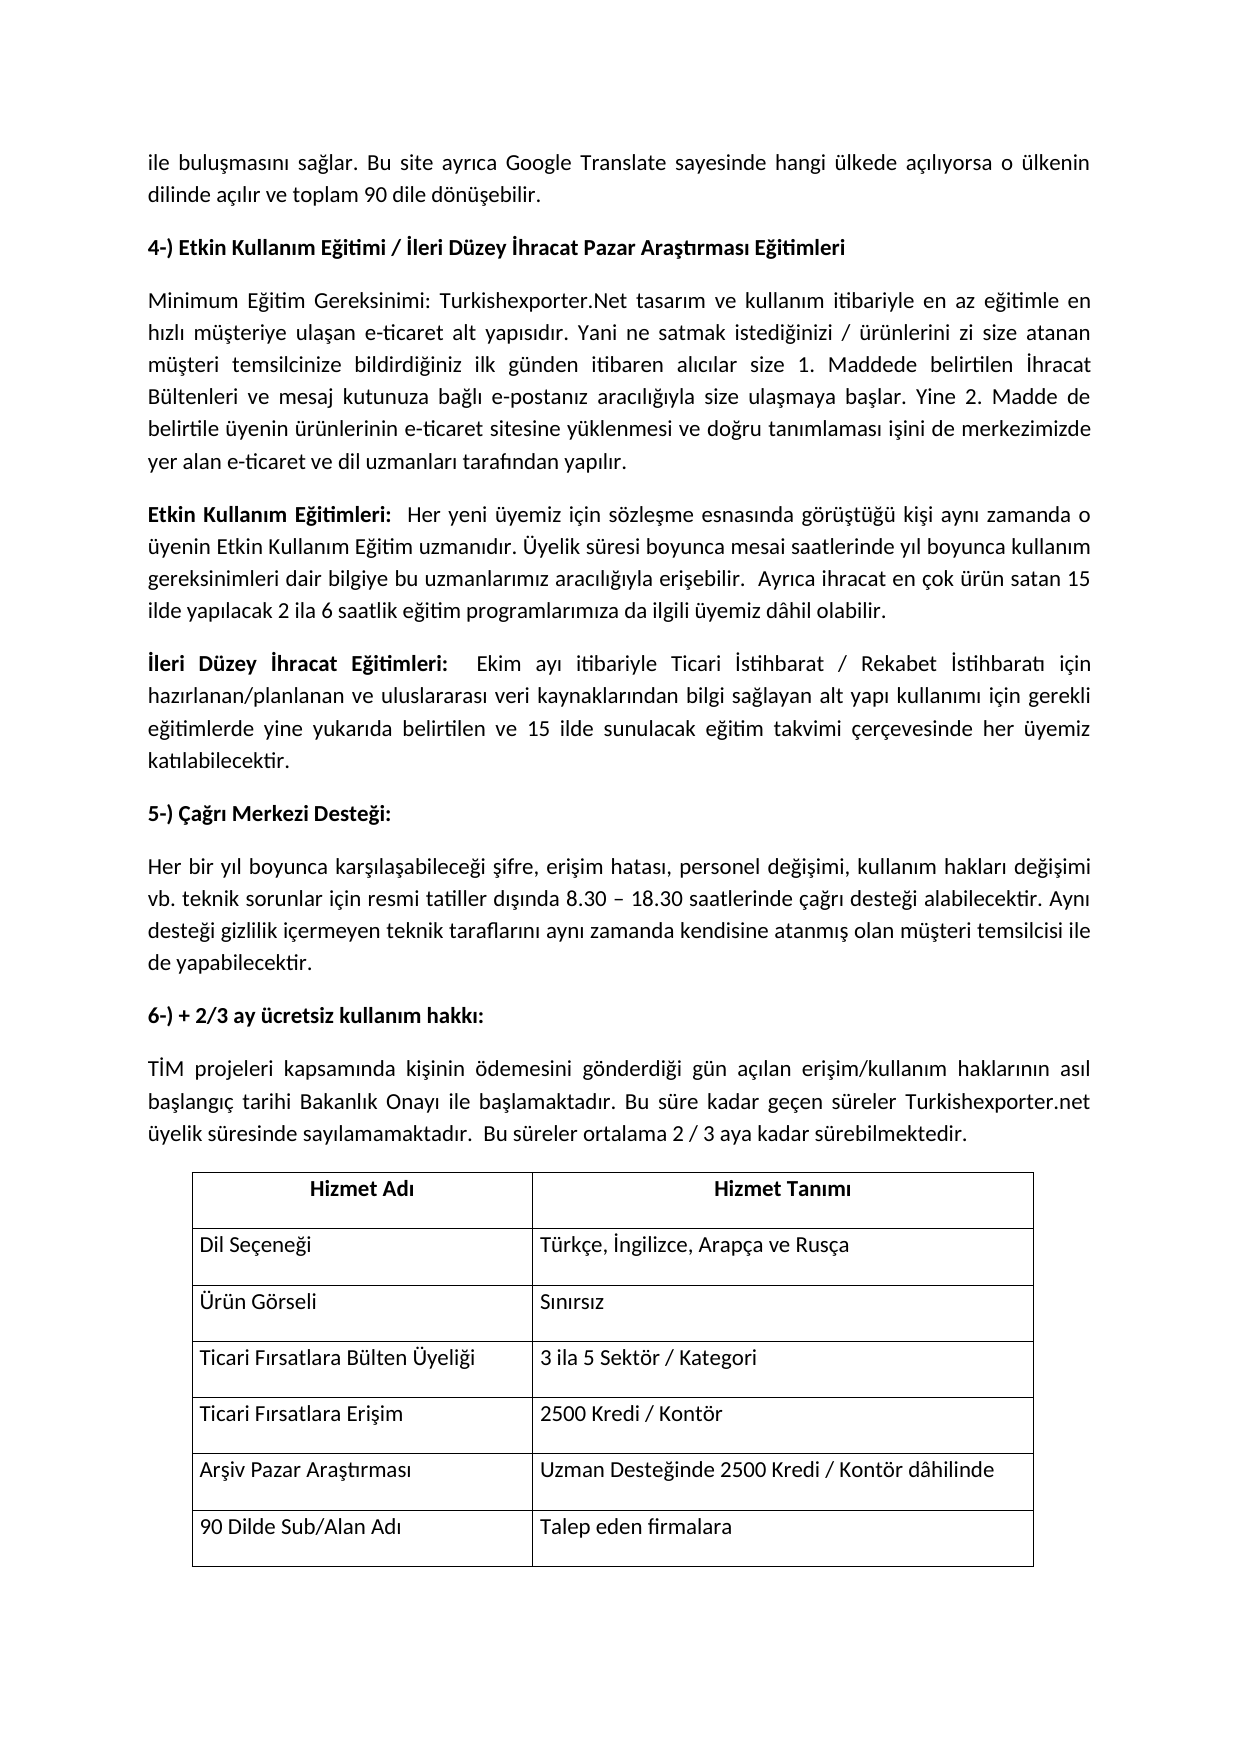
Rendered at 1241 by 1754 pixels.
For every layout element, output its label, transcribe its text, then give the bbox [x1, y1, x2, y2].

text Minimum Eğitim Gereksinimi: Turkishexporter.Net tasarım ve kullanım itibariyle en az eğitimle en hızlı müşteriye ulaşan e-ticaret alt yapısıdır. Yani ne satmak istediğinizi / ürünlerini zi size atanan müşteri temsilcinize bildirdiğiniz ilk günden itibaren alıcılar size 1. Maddede belirtilen İhracat Bültenleri ve mesaj kutunuza bağlı e-postanız aracılığıyla size ulaşmaya başlar. Yine 2. Madde de belirtile üyenin ürünlerinin e-ticaret sitesine yüklenmesi ve doğru tanımlaması işini de merkezimizde yer alan e-ticaret ve dil uzmanları tarafından yapılır. [148, 286, 1093, 475]
table_cell 3 ila 5 Sektör / Kategori [533, 1342, 1033, 1397]
table_cell Dil Seçeneği [193, 1229, 532, 1284]
table_cell Arşiv Pazar Araştırması [193, 1454, 532, 1509]
table_cell Ürün Görseli [193, 1286, 532, 1341]
text Etkin Kullanım Eğitimleri: Her yeni üyemiz için sözleşme esnasında görüştüğü kişi aynı zamanda o üyenin Etkin Kullanım Eğitim uzmanıdır. Üyelik süresi boyunca mesai saatlerinde yıl boyunca kullanım gereksinimleri dair bilgiye bu uzmanlarımız aracılığıyla erişebilir. Ayrıca ihracat en çok ürün satan 15 ilde yapılacak 2 ila 6 saatlik eğitim programlarımıza da ilgili üyemiz dâhil olabilir. [148, 500, 1093, 624]
text 4-) Etkin Kullanım Eğitimi / İleri Düzey İhracat Pazar Araştırması Eğitimleri [148, 233, 1093, 261]
table_cell Talep eden firmalara [533, 1511, 1033, 1566]
text 6-) + 2/3 ay ücretsiz kullanım hakkı: [148, 1002, 1093, 1029]
table_cell Türkçe, İngilizce, Arapça ve Rusça [533, 1229, 1033, 1284]
table_cell Uzman Desteğinde 2500 Kredi / Kontör dâhilinde [533, 1454, 1033, 1509]
table_header Hizmet Adı [193, 1173, 532, 1228]
text İleri Düzey İhracat Eğitimleri: Ekim ayı itibariyle Ticari İstihbarat / Rekabet İstihbaratı için hazırlanan/planlanan ve uluslararası veri kaynaklarından bilgi sağlayan alt yapı kullanımı için gerekli eğitimlerde yine yukarıda belirtilen ve 15 ilde sunulacak eğitim takvimi çerçevesinde her üyemiz katılabilecektir. [148, 649, 1093, 774]
table_cell Ticari Fırsatlara Erişim [193, 1398, 532, 1453]
table_cell Ticari Fırsatlara Bülten Üyeliği [193, 1342, 532, 1397]
table_header Hizmet Tanımı [533, 1173, 1033, 1228]
text TİM projeleri kapsamında kişinin ödemesini gönderdiği gün açılan erişim/kullanım haklarının asıl başlangıç tarihi Bakanlık Onayı ile başlamaktadır. Bu süre kadar geçen süreler Turkishexporter.net üyelik süresinde sayılamamaktadır. Bu süreler ortalama 2 / 3 aya kadar sürebilmektedir. [148, 1054, 1093, 1147]
text Her bir yıl boyunca karşılaşabileceği şifre, erişim hatası, personel değişimi, kullanım hakları değişimi vb. teknik sorunlar için resmi tatiller dışında 8.30 – 18.30 saatlerinde çağrı desteği alabilecektir. Aynı desteği gizlilik içermeyen teknik taraflarını aynı zamanda kendisine atanmış olan müşteri temsilcisi ile de yapabilecektir. [148, 852, 1093, 977]
table_cell Sınırsız [533, 1286, 1033, 1341]
table_cell 2500 Kredi / Kontör [533, 1398, 1033, 1453]
table_cell 90 Dilde Sub/Alan Adı [193, 1511, 532, 1566]
text 5-) Çağrı Merkezi Desteği: [148, 799, 1093, 827]
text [148, 148, 1093, 208]
